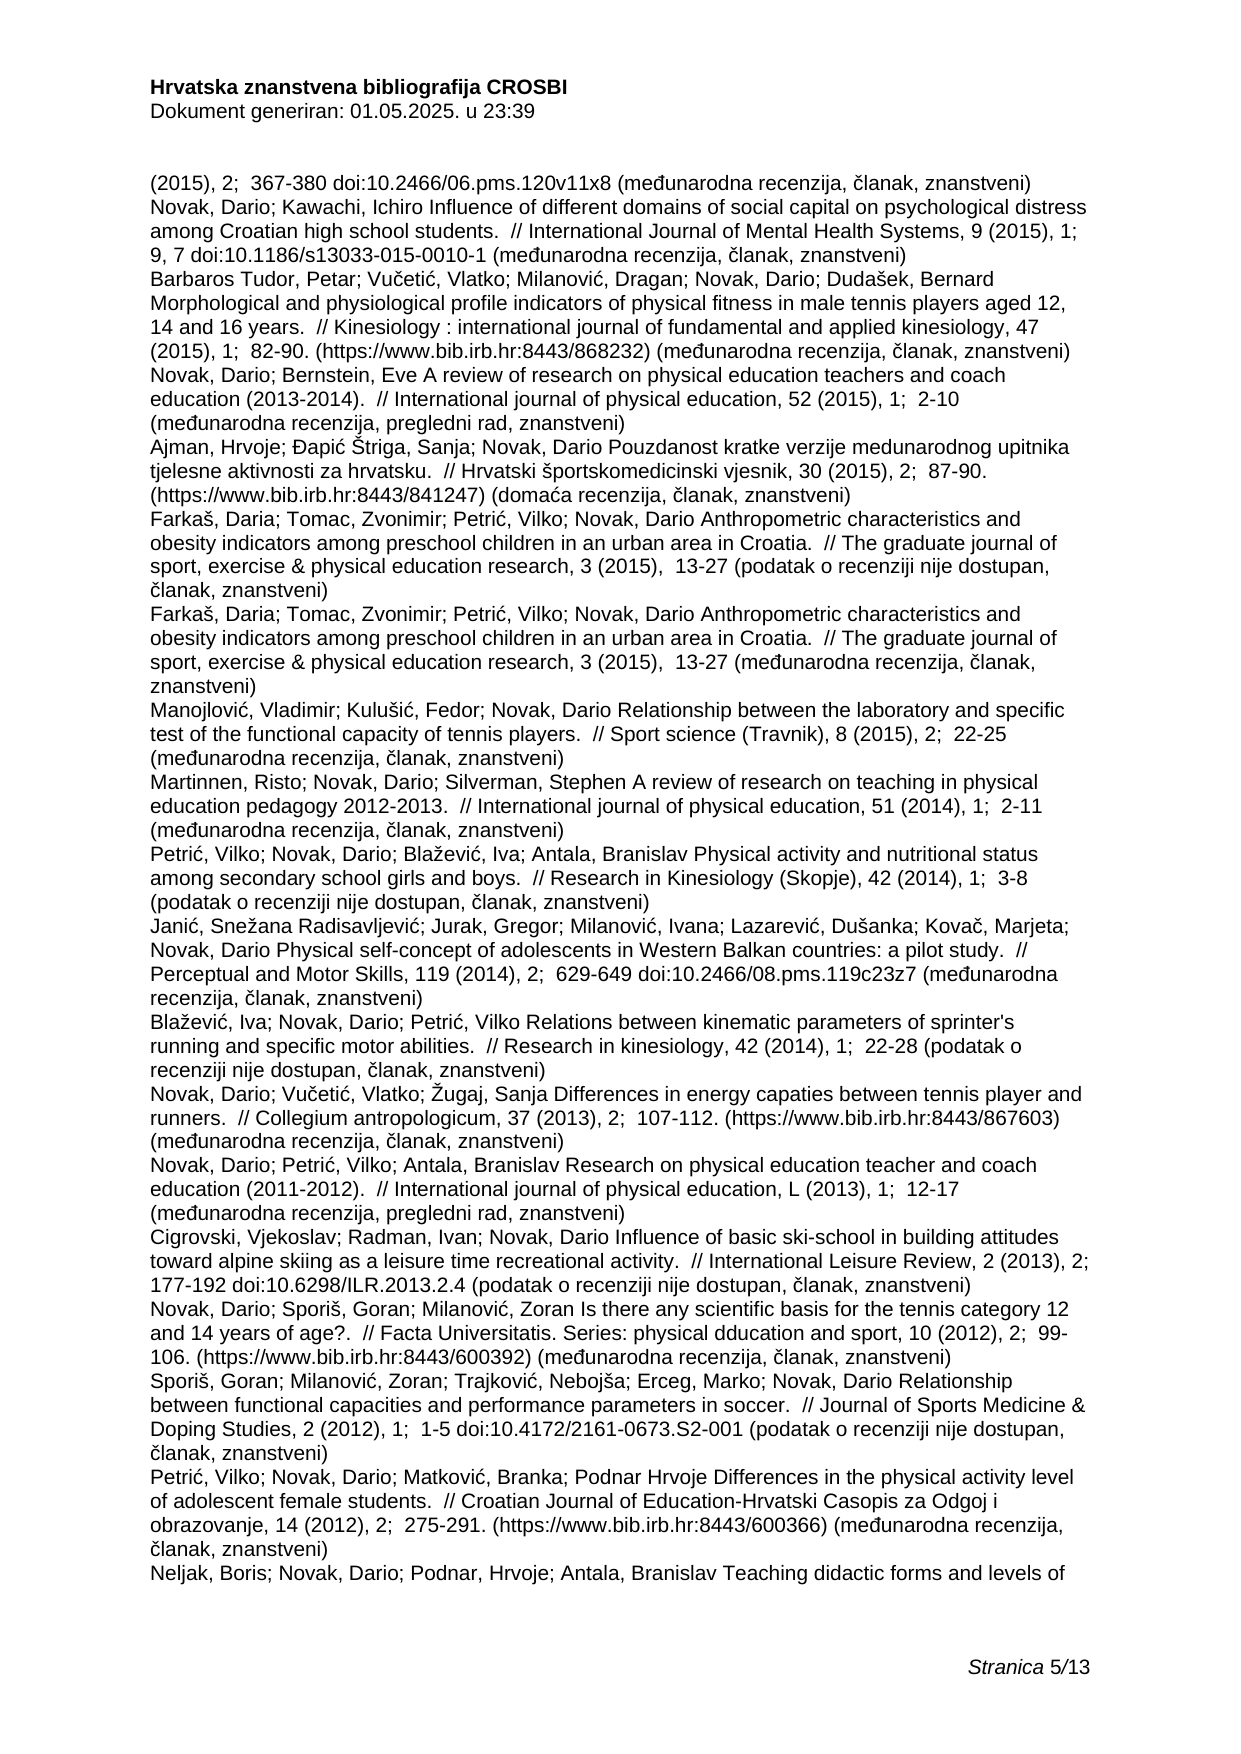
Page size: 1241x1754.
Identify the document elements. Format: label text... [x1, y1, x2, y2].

text Farkaš, Daria; Tomac, Zvonimir; Petrić, Vilko; Novak, Dario [150, 506, 1090, 602]
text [150, 171, 1090, 195]
text Petrić, Vilko; Novak, Dario; Matković, Branka; Podnar Hrvoje [150, 1465, 1090, 1561]
text Martinnen, Risto; Novak, Dario; Silverman, Stephen [150, 770, 1090, 842]
text Janić, Snežana Radisavljević; Jurak, Gregor; Milanović, Ivana; Lazarević, Dušanka; Kovač, Marjeta; Novak, Dario [150, 914, 1090, 1009]
text Sporiš, Goran; Milanović, Zoran; Trajković, Nebojša; Erceg, Marko; Novak, Dario [150, 1369, 1090, 1465]
text Novak, Dario; Kawachi, Ichiro [150, 195, 1090, 267]
text Petrić, Vilko; Novak, Dario; Blažević, Iva; Antala, Branislav [150, 842, 1090, 914]
text Manojlović, Vladimir; Kulušić, Fedor; Novak, Dario [150, 698, 1090, 770]
text Novak, Dario; Bernstein, Eve [150, 363, 1090, 434]
text Blažević, Iva; Novak, Dario; Petrić, Vilko [150, 1009, 1090, 1081]
text Novak, Dario; Petrić, Vilko; Antala, Branislav [150, 1153, 1090, 1225]
text Novak, Dario; Sporiš, Goran; Milanović, Zoran [150, 1297, 1090, 1369]
text Barbaros Tudor, Petar; Vučetić, Vlatko; Milanović, Dragan; Novak, Dario; Dudašek, Bernard [150, 267, 1090, 363]
text Novak, Dario; Vučetić, Vlatko; Žugaj, Sanja [150, 1081, 1090, 1153]
text Cigrovski, Vjekoslav; Radman, Ivan; Novak, Dario [150, 1225, 1090, 1297]
text Farkaš, Daria; Tomac, Zvonimir; Petrić, Vilko; Novak, Dario [150, 602, 1090, 698]
text Ajman, Hrvoje; Đapić Štriga, Sanja; Novak, Dario [150, 434, 1090, 506]
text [150, 1561, 1090, 1584]
